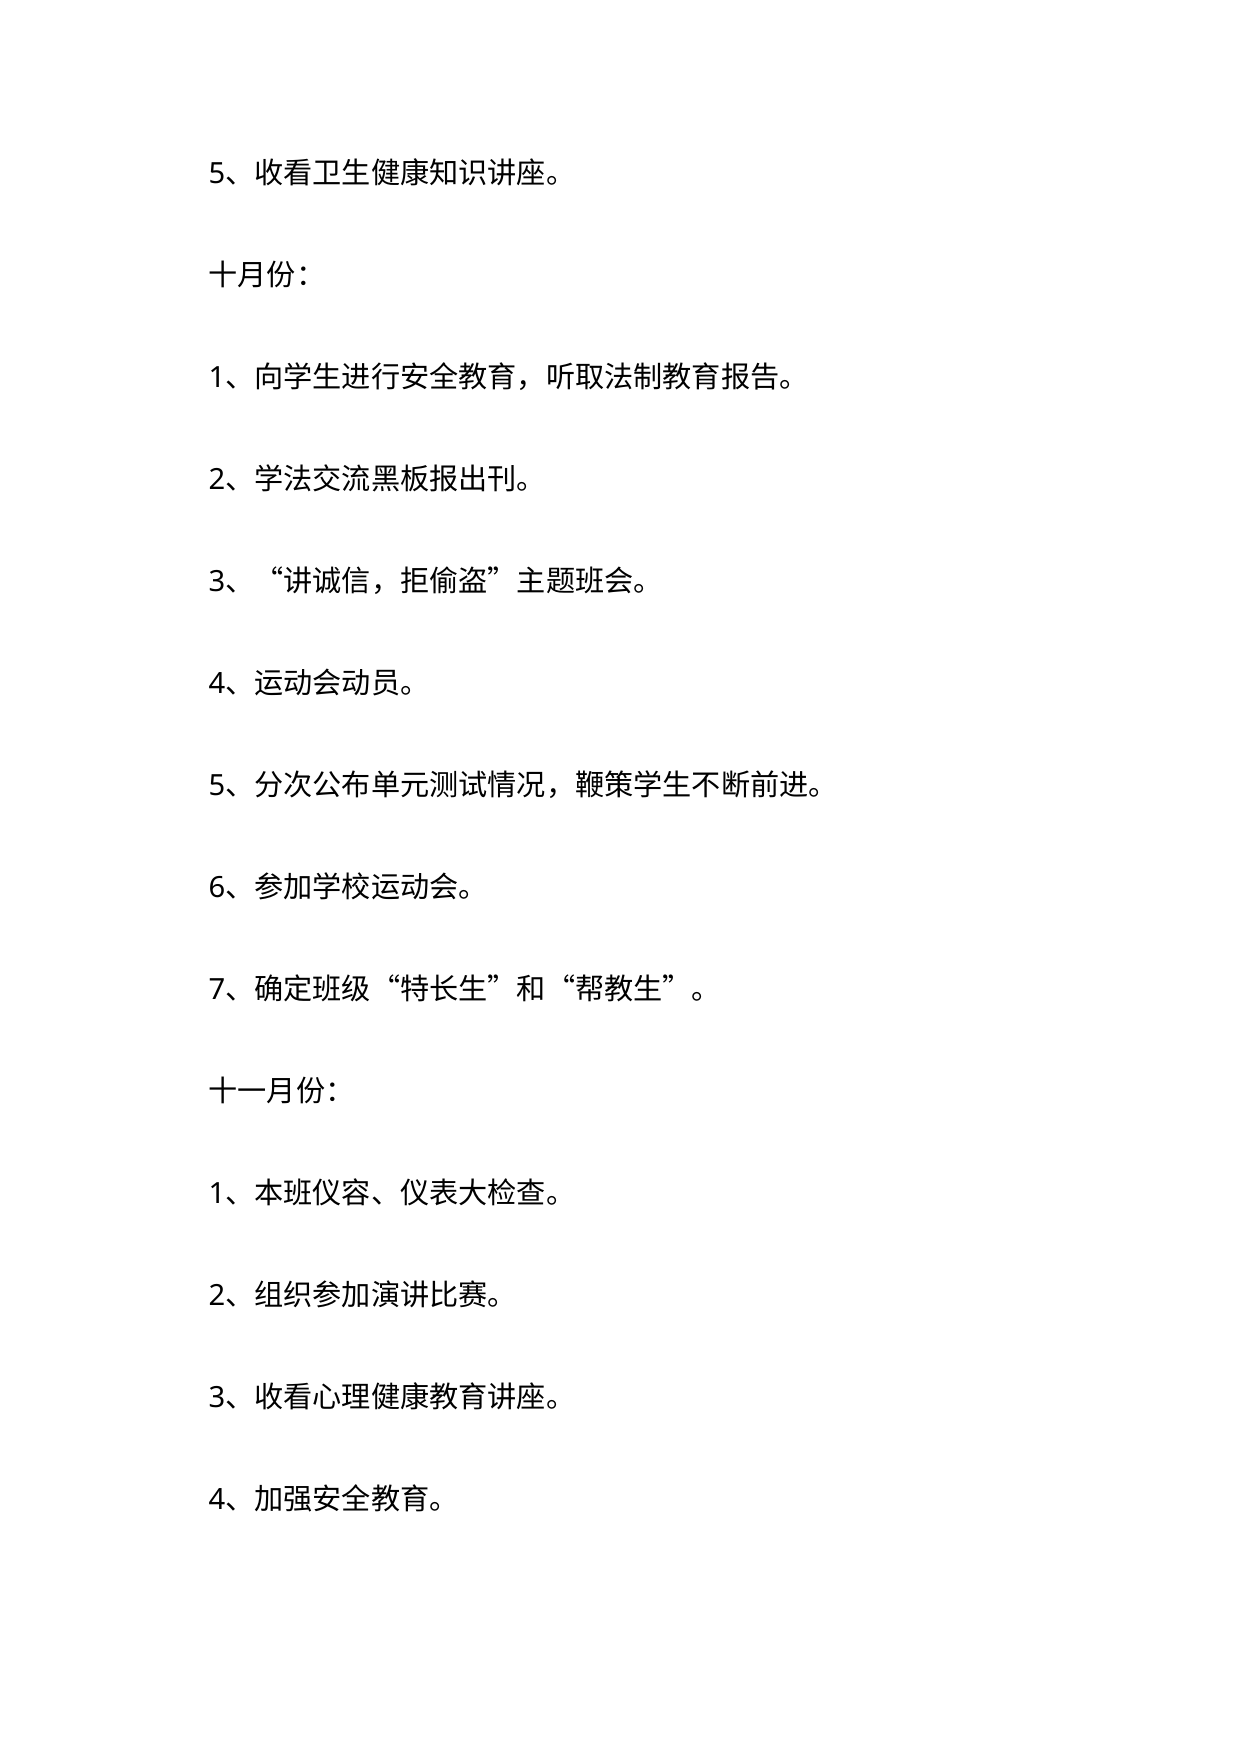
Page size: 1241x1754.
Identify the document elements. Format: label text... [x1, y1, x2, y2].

text 十一月份： [150, 1068, 1090, 1110]
text 2、学法交流黑板报出刊。 [150, 456, 1090, 498]
text 3、收看心理健康教育讲座。 [150, 1373, 1090, 1416]
text 7、确定班级“特长生”和“帮教生”。 [150, 966, 1090, 1008]
text 4、加强安全教育。 [150, 1475, 1090, 1518]
text 1、向学生进行安全教育，听取法制教育报告。 [150, 354, 1090, 396]
text 6、参加学校运动会。 [150, 864, 1090, 906]
text 4、运动会动员。 [150, 660, 1090, 702]
text 5、收看卫生健康知识讲座。 [150, 150, 1090, 192]
text 5、分次公布单元测试情况，鞭策学生不断前进。 [150, 762, 1090, 804]
text 3、“讲诚信，拒偷盗”主题班会。 [150, 558, 1090, 600]
text 十月份： [150, 252, 1090, 294]
text 2、组织参加演讲比赛。 [150, 1271, 1090, 1314]
text 1、本班仪容、仪表大检查。 [150, 1169, 1090, 1212]
